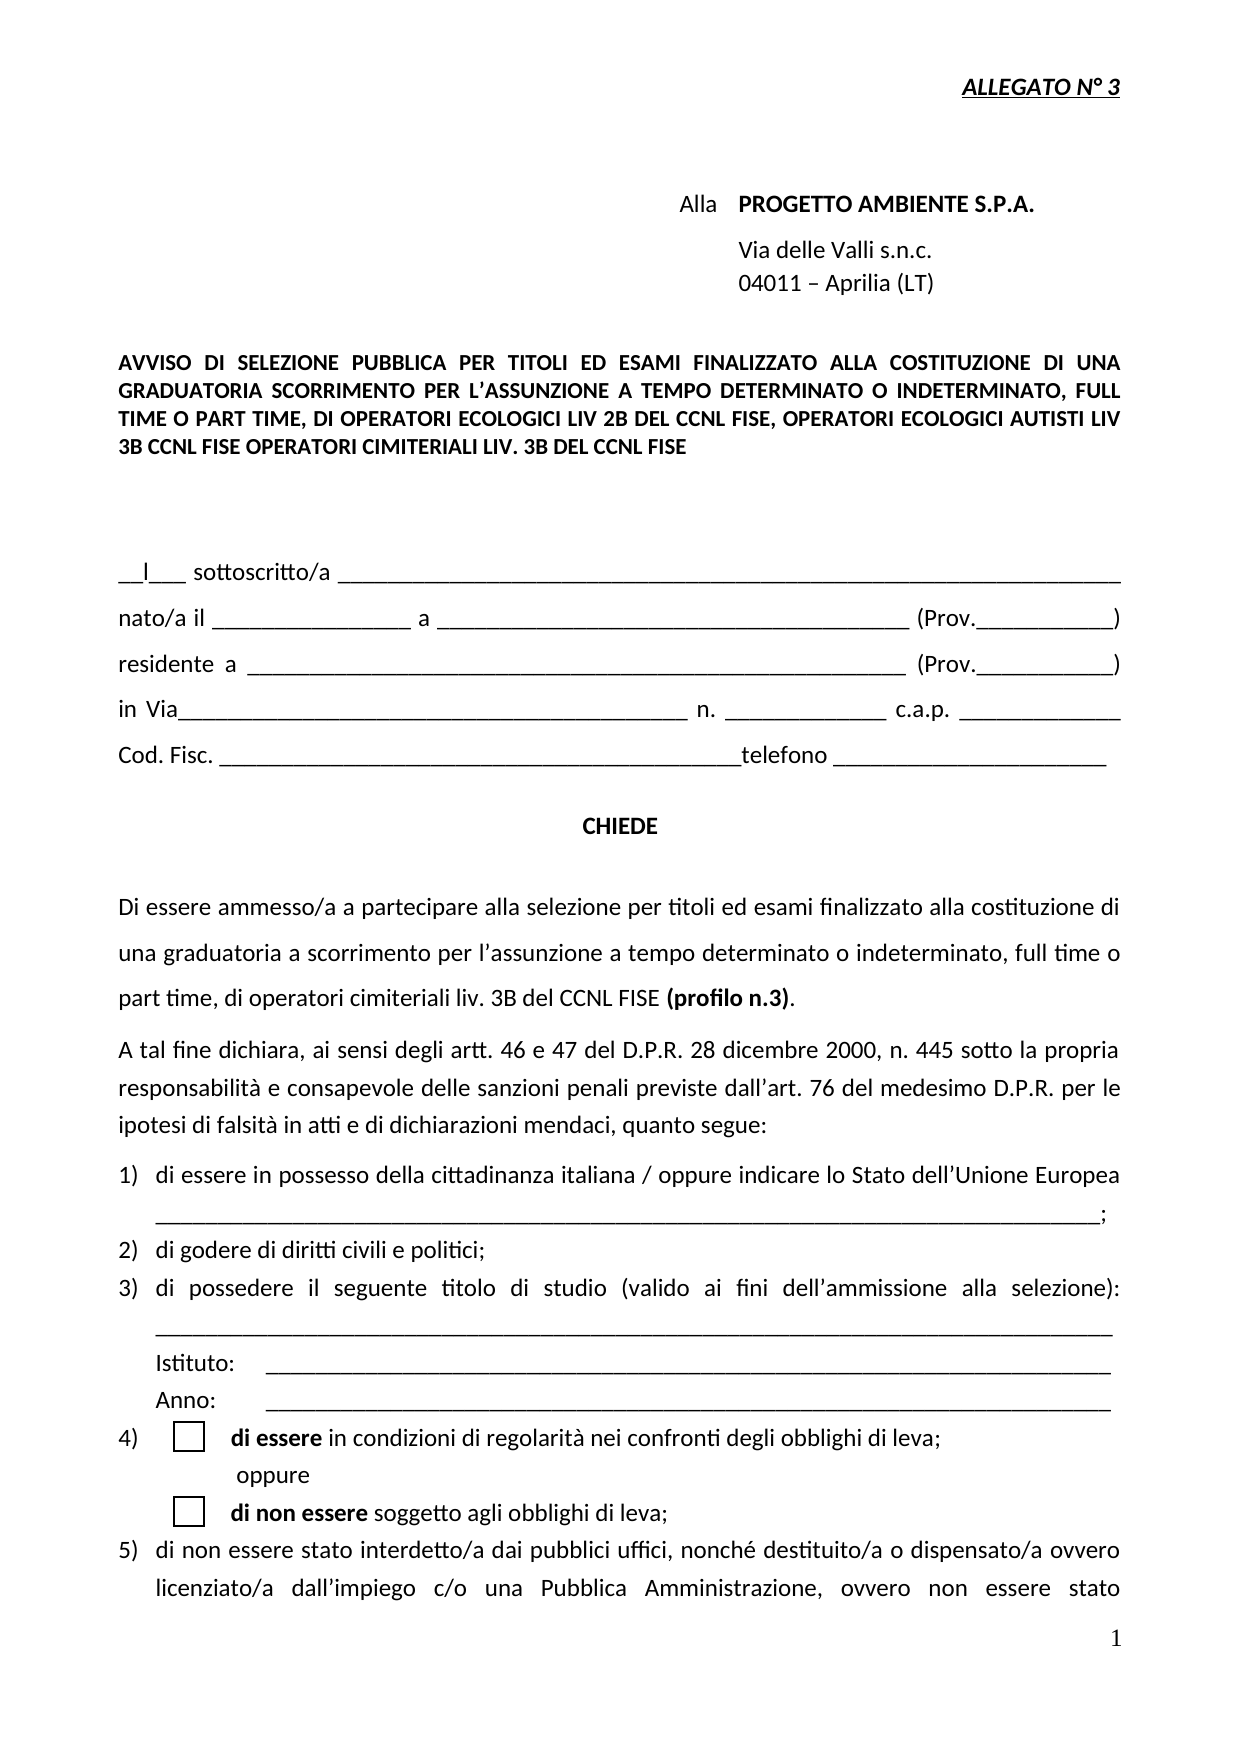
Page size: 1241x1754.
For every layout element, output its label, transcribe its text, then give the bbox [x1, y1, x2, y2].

text Via delle Valli s.n.c. [738, 232, 1122, 265]
text Istituto: ____________________________________________________________________ [118, 1341, 1122, 1378]
list 1) di essere in possesso della cittadinanza italiana / oppure indicare lo Stato dell’Unione Europea ____________________________________________________________________________; [118, 1153, 1122, 1228]
text Di essere ammesso/a a partecipare alla selezione per titoli ed esami finalizzato alla costituzione di una graduatoria a scorrimento per l’assunzione a tempo determinato o indeterminato, full time o part time, di operatori cimiteriali liv. 3B del CCNL FISE (profilo n.3). [118, 878, 1122, 1016]
text AVVISO DI SELEZIONE PUBBLICA PER TITOLI ED ESAMI FINALIZZATO ALLA COSTITUZIONE DI UNA GRADUATORIA SCORRIMENTO PER L’ASSUNZIONE A TEMPO DETERMINATO O INDETERMINATO, FULL TIME O PART TIME, DI OPERATORI ECOLOGICI LIV 2B DEL CCNL FISE, OPERATORI ECOLOGICI AUTISTI LIV 3B CCNL FISE OPERATORI CIMITERIALI LIV. 3B DEL CCNL FISE [118, 348, 1122, 460]
text __l___ sottoscritto/a _______________________________________________________________ nato/a il ________________ a ______________________________________ (Prov.___________) residente a _____________________________________________________ (Prov.___________) in Via_________________________________________ n. _____________ c.a.p. _____________ Cod. Fisc. __________________________________________telefono ______________________ [118, 544, 1122, 773]
text Anno: ____________________________________________________________________ [118, 1378, 1122, 1416]
text 2) di godere di diritti civili e politici; [118, 1228, 1122, 1266]
text 3) di possedere il seguente titolo di studio (valido ai fini dell’ammissione alla selezione): _____________________________________________________________________________ [118, 1266, 1122, 1341]
text Alla PROGETTO AMBIENTE S.P.A. [679, 189, 1122, 219]
text 4) di essere in condizioni di regolarità nei confronti degli obblighi di leva; [118, 1416, 1122, 1453]
text A tal fine dichiara, ai sensi degli artt. 46 e 47 del D.P.R. 28 dicembre 2000, n. 445 sotto la propria responsabilità e consapevole delle sanzioni penali previste dall’art. 76 del medesimo D.P.R. per le ipotesi di falsità in atti e di dichiarazioni mendaci, quanto segue: [118, 1028, 1122, 1141]
text CHIEDE [118, 810, 1122, 841]
text 04011 – Aprilia (LT) [738, 265, 1122, 298]
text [118, 1528, 1122, 1603]
text ALLEGATO N° 3 [679, 71, 1122, 101]
text oppure [118, 1453, 1122, 1491]
text di non essere soggetto agli obblighi di leva; [118, 1491, 1122, 1528]
